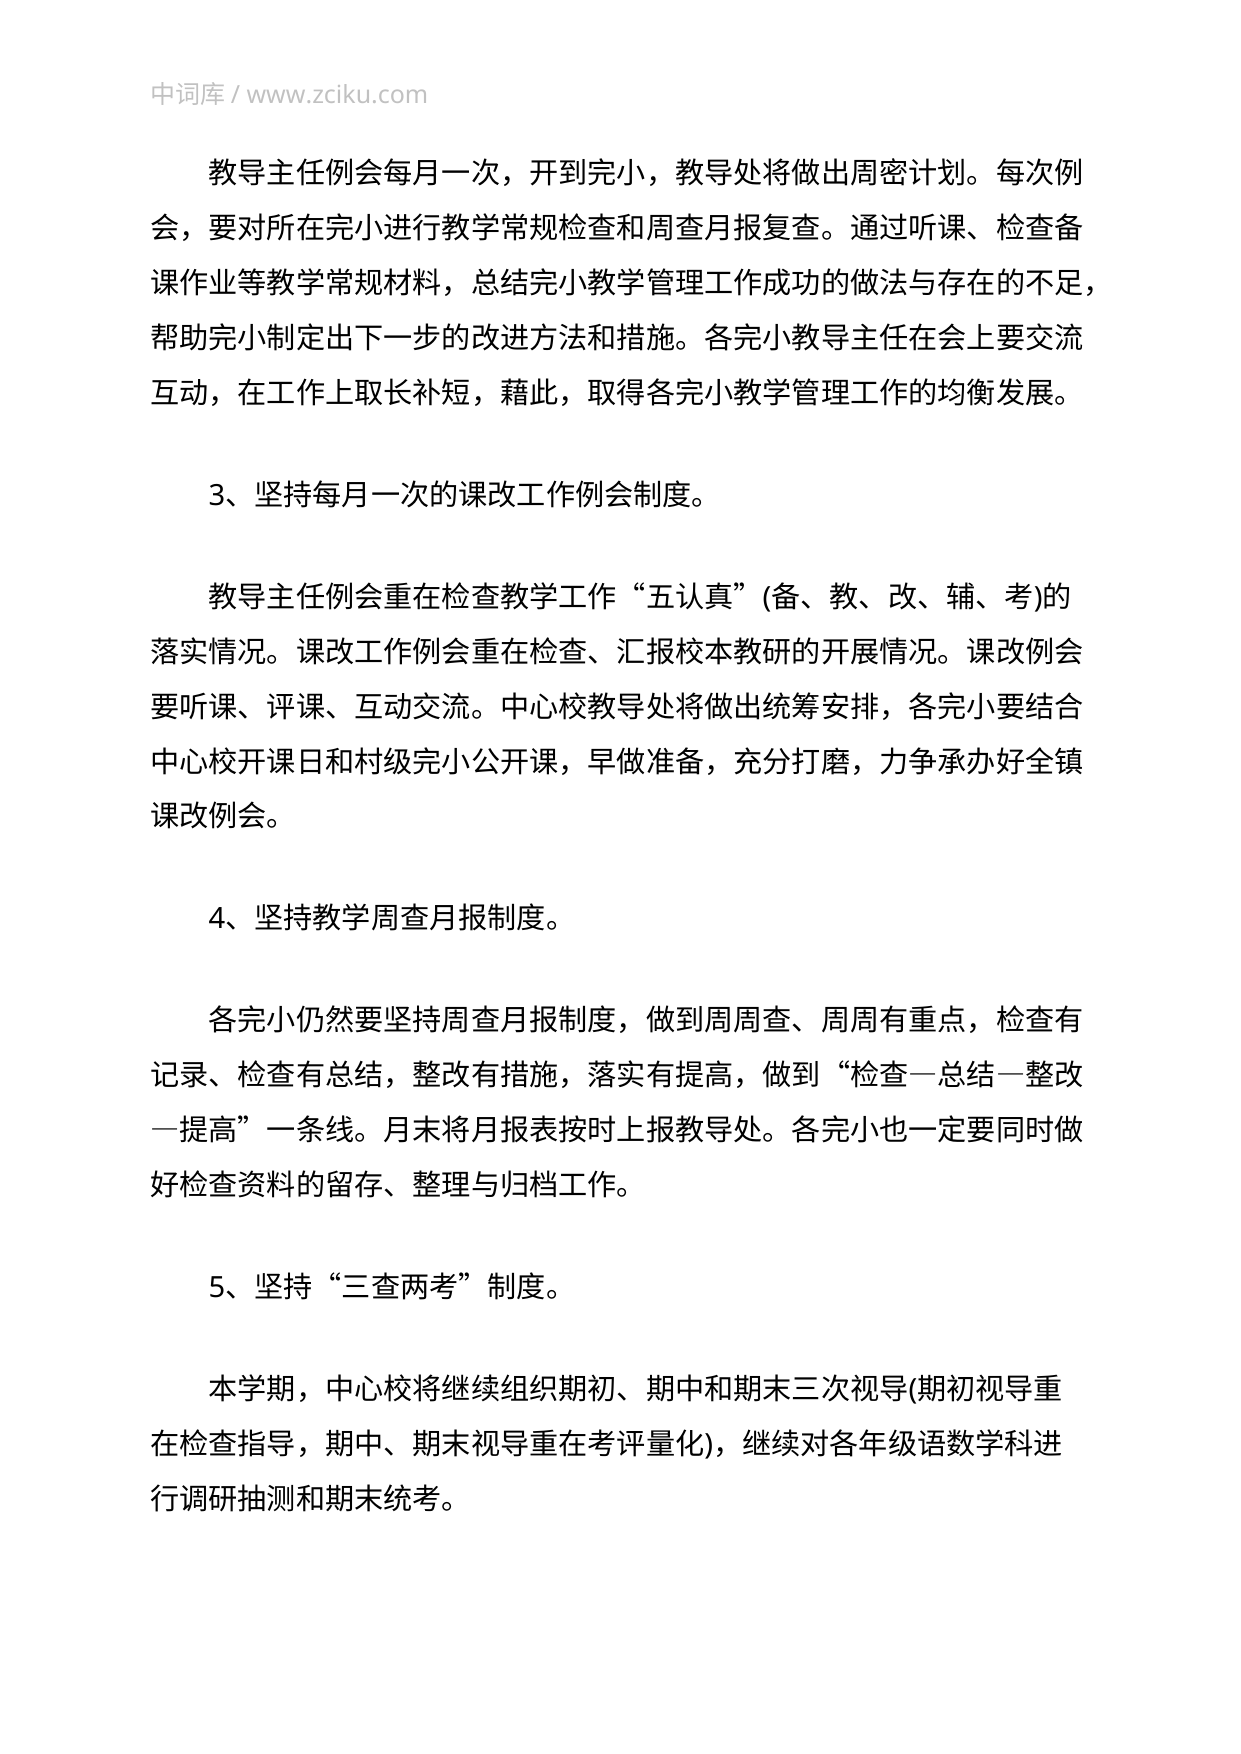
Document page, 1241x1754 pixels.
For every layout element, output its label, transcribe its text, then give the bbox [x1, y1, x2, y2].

text 4、坚持教学周查月报制度。 [150, 895, 1090, 937]
text 5、坚持“三查两考”制度。 [150, 1263, 1090, 1306]
text 教导主任例会每月一次，开到完小，教导处将做出周密计划。每次例会，要对所在完小进行教学常规检查和周查月报复查。通过听课、检查备课作业等教学常规材料，总结完小教学管理工作成功的做法与存在的不足，帮助完小制定出下一步的改进方法和措施。各完小教导主任在会上要交流互动，在工作上取长补短，藉此，取得各完小教学管理工作的均衡发展。 [150, 150, 1090, 412]
text 3、坚持每月一次的课改工作例会制度。 [150, 471, 1090, 514]
text 各完小仍然要坚持周查月报制度，做到周周查、周周有重点，检查有记录、检查有总结，整改有措施，落实有提高，做到“检查—总结—整改—提高”一条线。月末将月报表按时上报教导处。各完小也一定要同时做好检查资料的留存、整理与归档工作。 [150, 997, 1090, 1204]
text 本学期，中心校将继续组织期初、期中和期末三次视导(期初视导重在检查指导，期中、期末视导重在考评量化)，继续对各年级语数学科进行调研抽测和期末统考。 [150, 1365, 1090, 1517]
text 教导主任例会重在检查教学工作“五认真”(备、教、改、辅、考)的落实情况。课改工作例会重在检查、汇报校本教研的开展情况。课改例会要听课、评课、互动交流。中心校教导处将做出统筹安排，各完小要结合中心校开课日和村级完小公开课，早做准备，充分打磨，力争承办好全镇课改例会。 [150, 573, 1090, 835]
